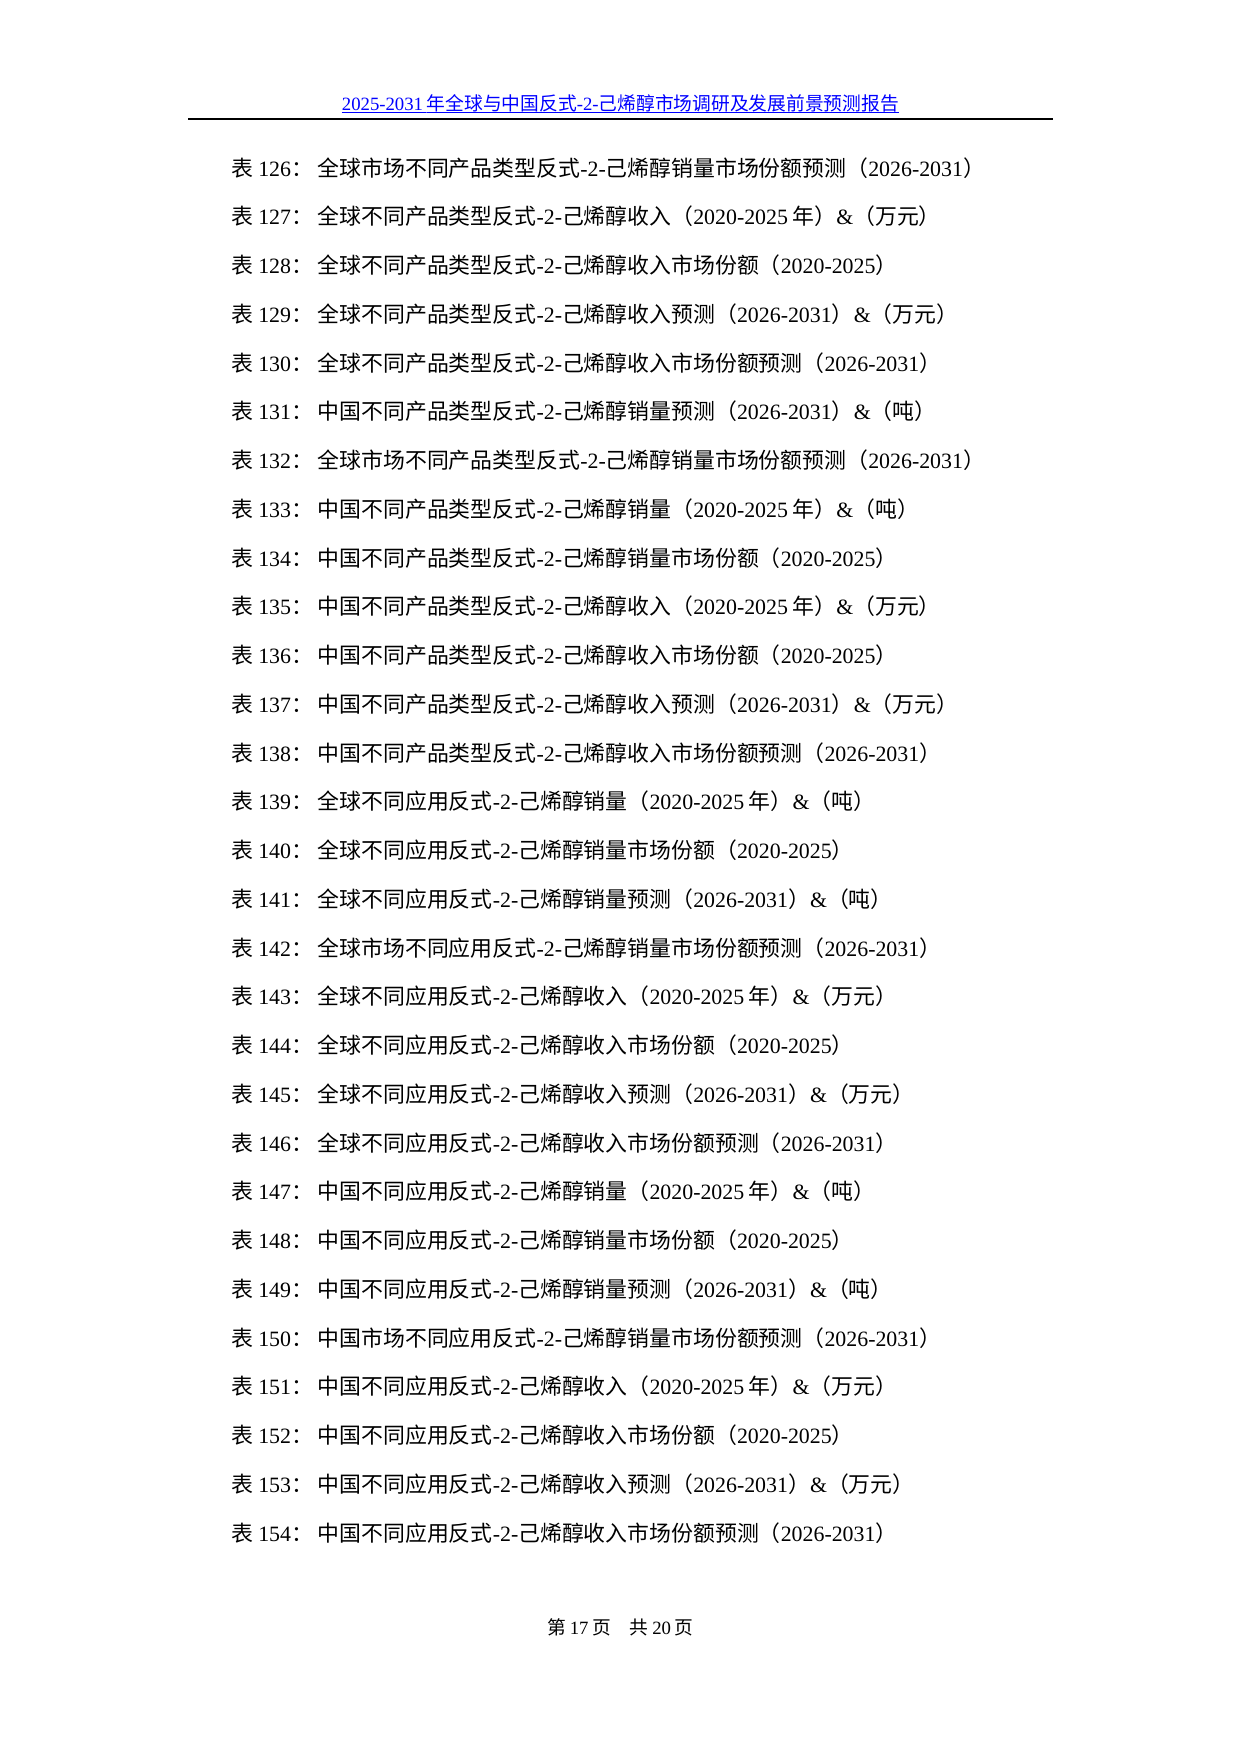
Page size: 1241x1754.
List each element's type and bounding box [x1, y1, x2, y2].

text [187, 150, 1053, 1548]
